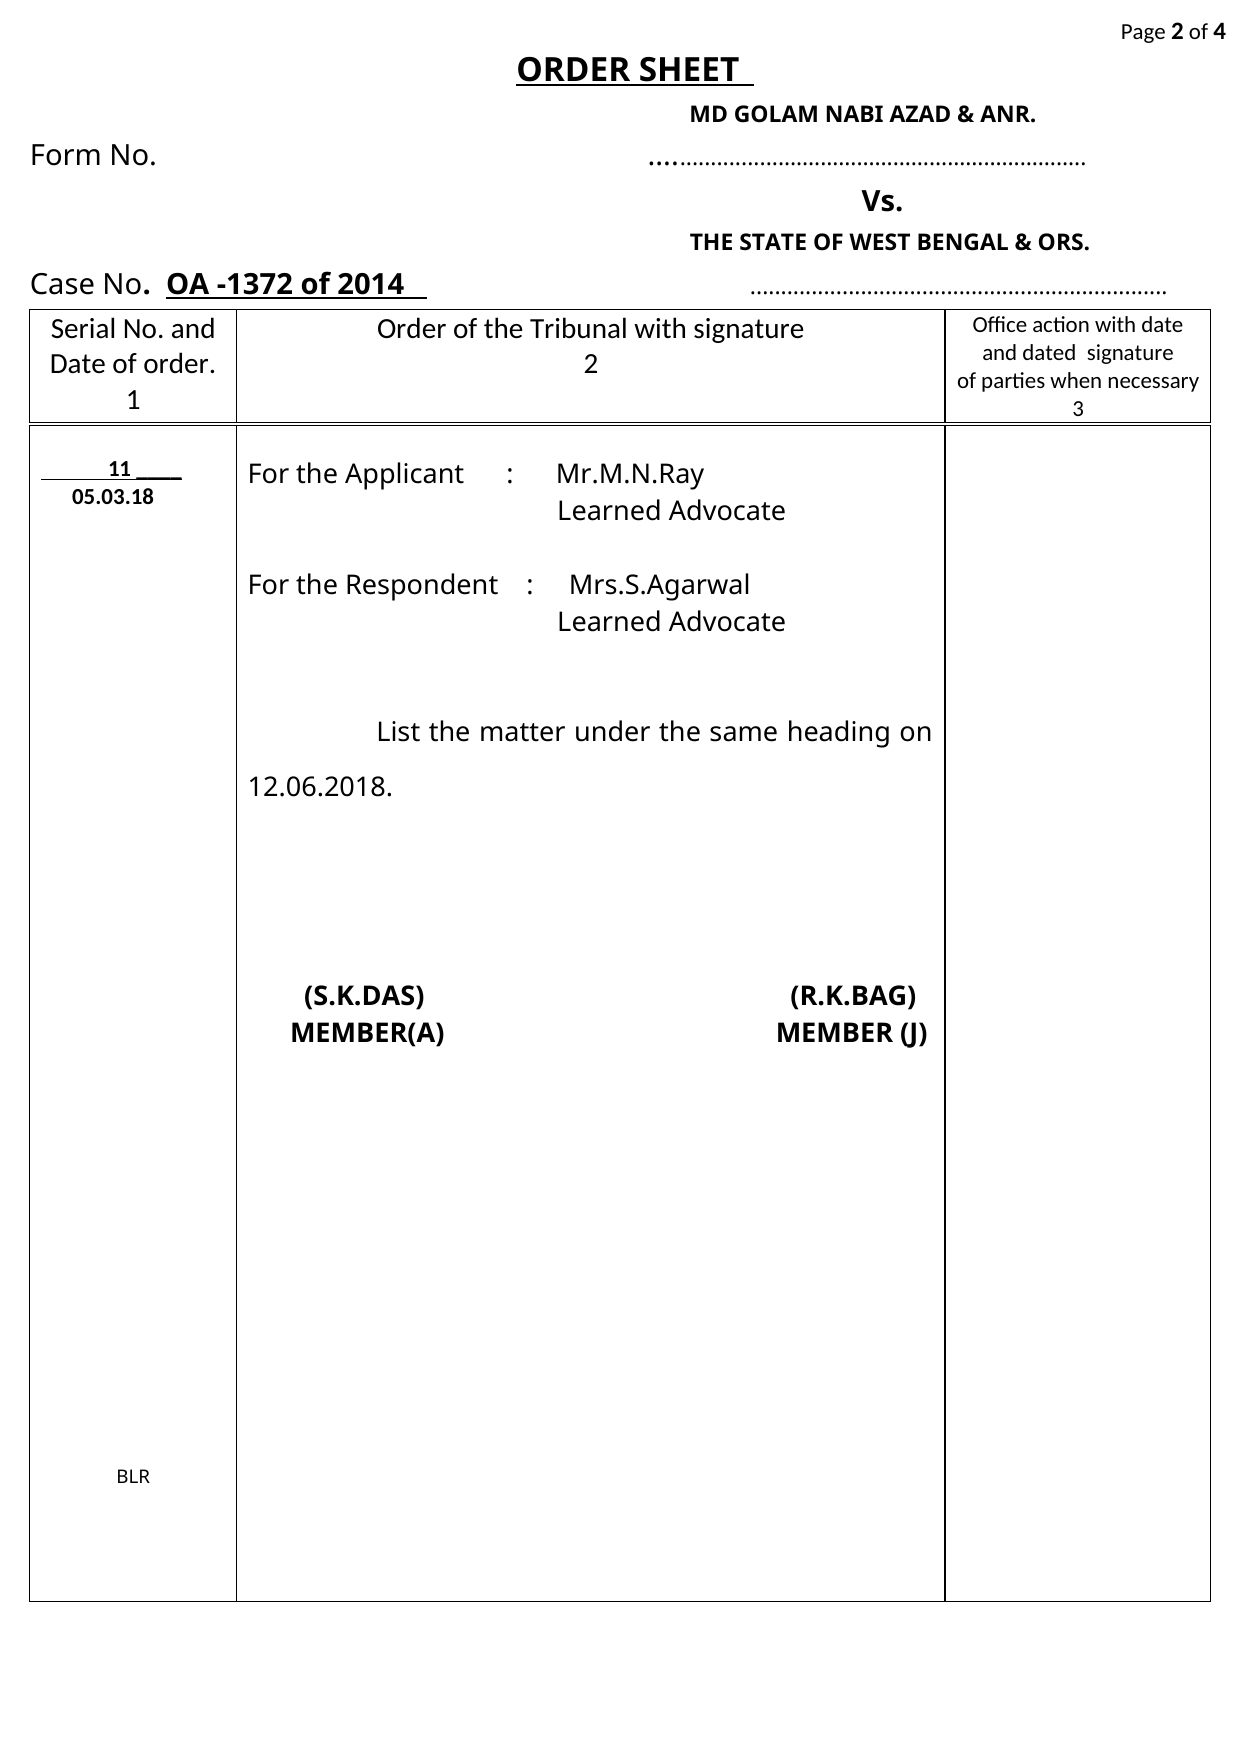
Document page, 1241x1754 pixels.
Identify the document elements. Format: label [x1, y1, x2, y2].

table_cell [946, 426, 1210, 1601]
table_cell [237, 426, 944, 1601]
table_cell [30, 426, 236, 1601]
